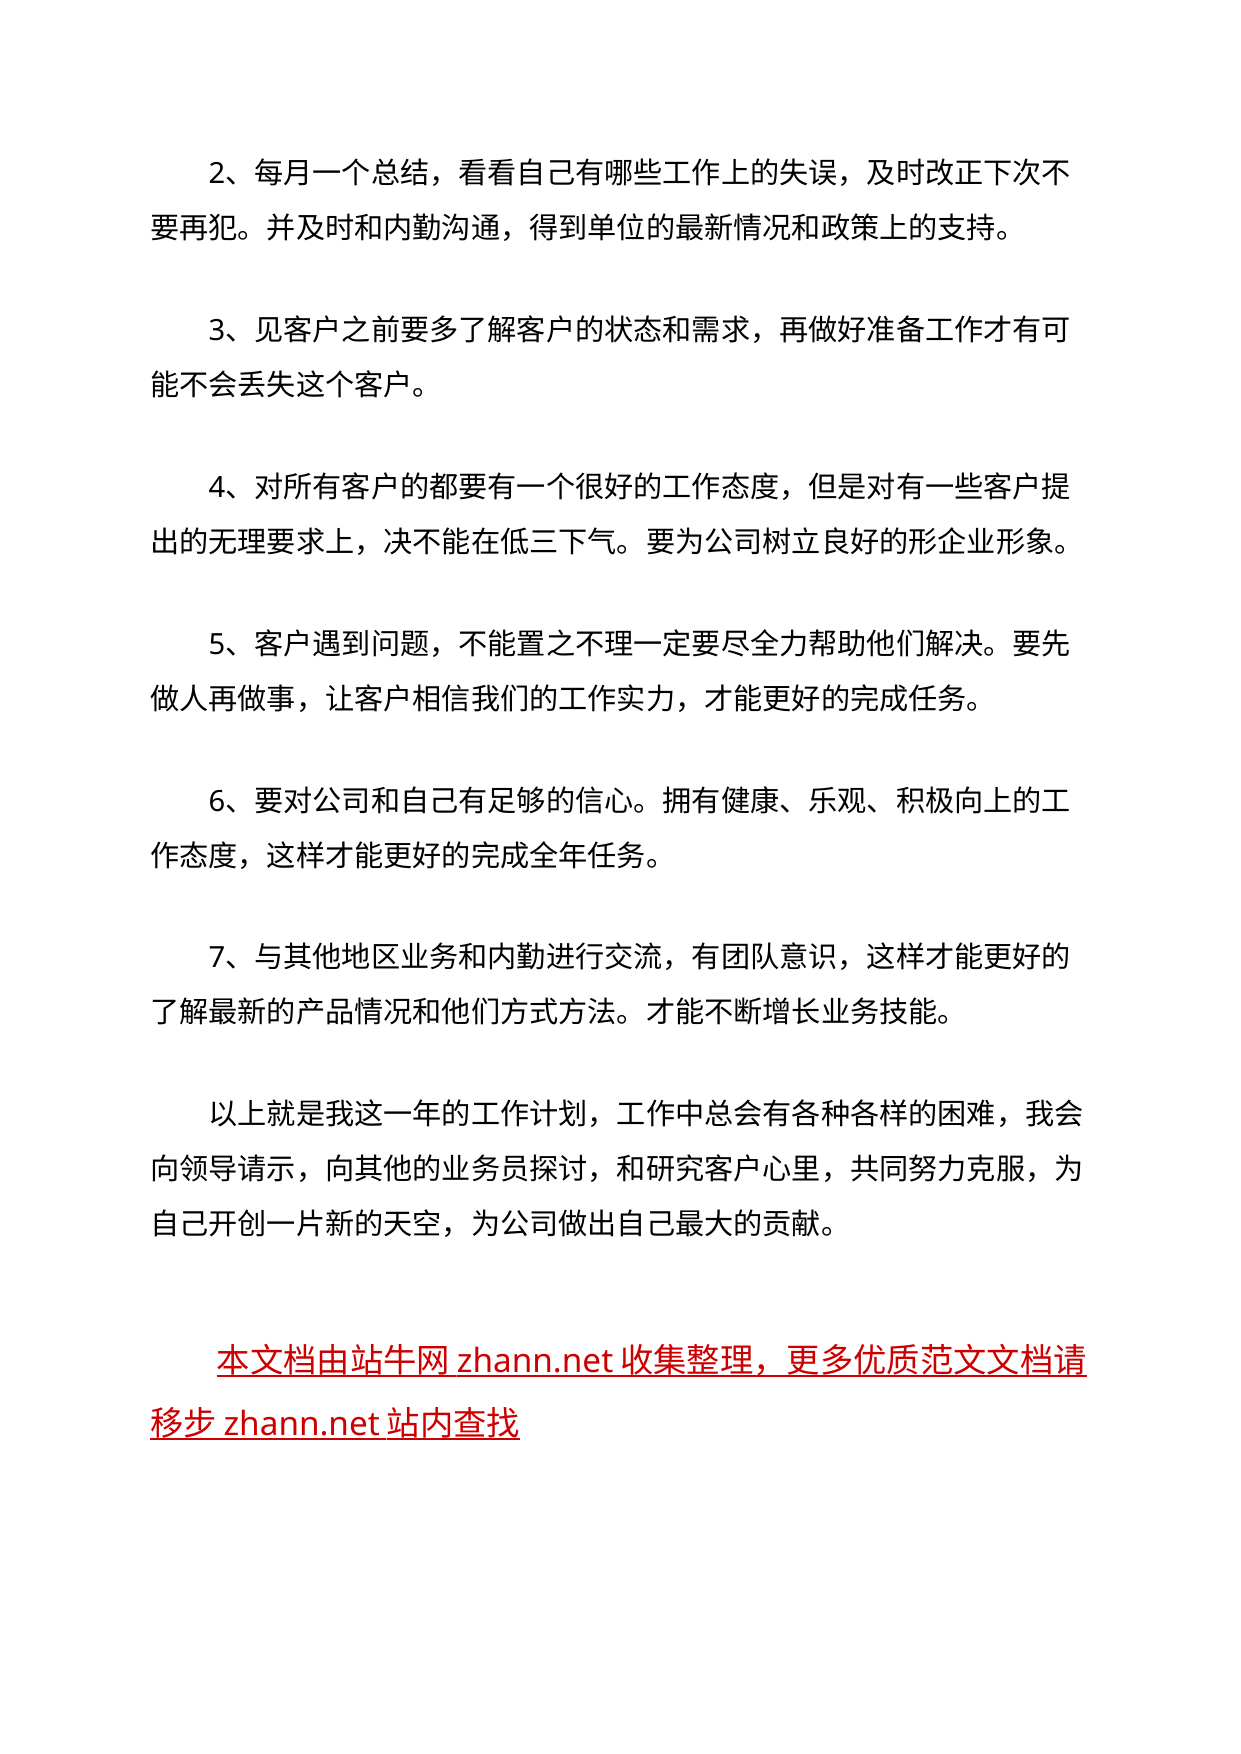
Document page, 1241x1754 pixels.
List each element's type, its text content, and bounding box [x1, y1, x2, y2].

text 6、要对公司和自己有足够的信心。拥有健康、乐观、积极向上的工作态度，这样才能更好的完成全年任务。 [150, 777, 1090, 874]
text 7、与其他地区业务和内勤进行交流，有团队意识，这样才能更好的了解最新的产品情况和他们方式方法。才能不断增长业务技能。 [150, 934, 1090, 1031]
text 4、对所有客户的都要有一个很好的工作态度，但是对有一些客户提出的无理要求上，决不能在低三下气。要为公司树立良好的形企业形象。 [150, 463, 1090, 561]
text 2、每月一个总结，看看自己有哪些工作上的失误，及时改正下次不要再犯。并及时和内勤沟通，得到单位的最新情况和政策上的支持。 [150, 150, 1090, 247]
text 3、见客户之前要多了解客户的状态和需求，再做好准备工作才有可能不会丢失这个客户。 [150, 307, 1090, 404]
text 5、客户遇到问题，不能置之不理一定要尽全力帮助他们解决。要先做人再做事，让客户相信我们的工作实力，才能更好的完成任务。 [150, 620, 1090, 718]
text 本文档由站牛网zhann.net收集整理，更多优质范文文档请移步zhann.net站内查找 [150, 1333, 1090, 1445]
text 以上就是我这一年的工作计划，工作中总会有各种各样的困难，我会向领导请示，向其他的业务员探讨，和研究客户心里，共同努力克服，为自己开创一片新的天空，为公司做出自己最大的贡献。 [150, 1091, 1090, 1243]
